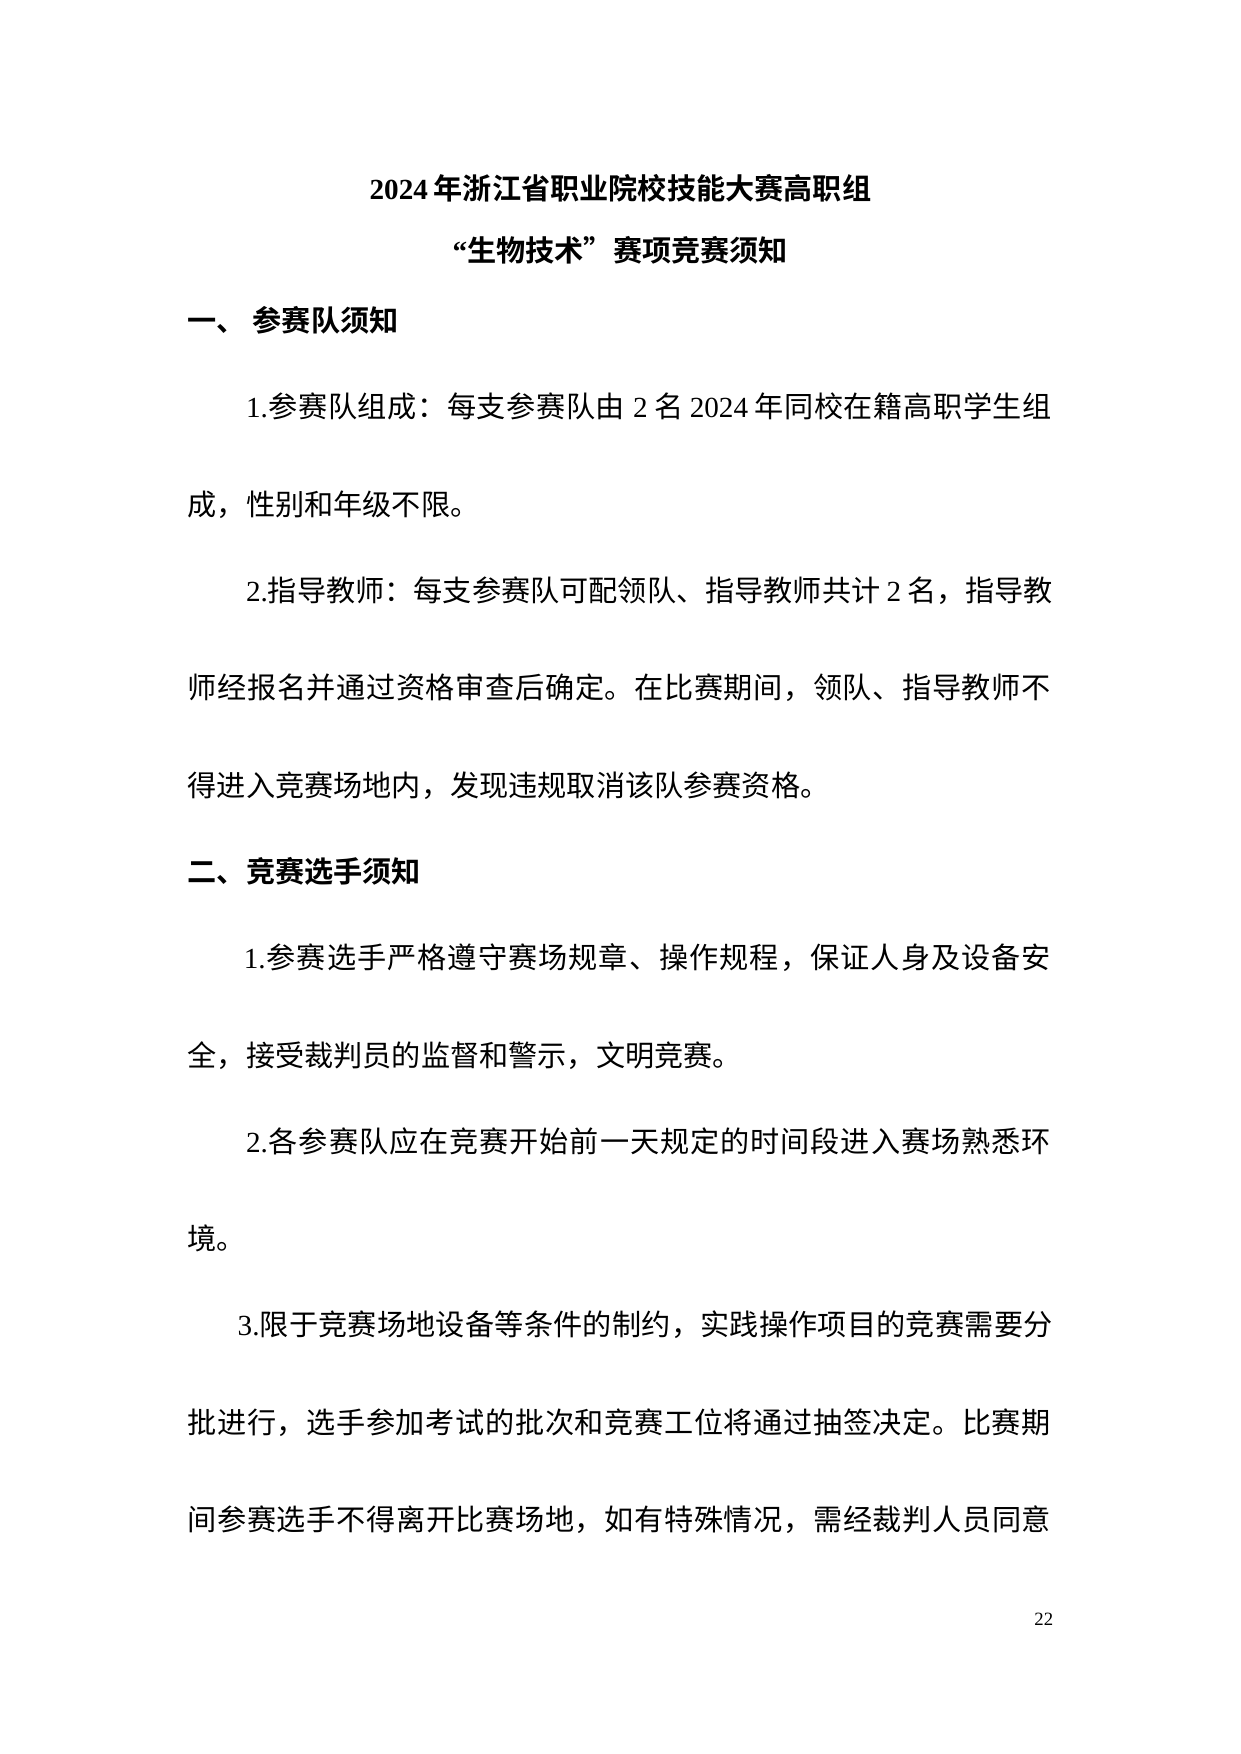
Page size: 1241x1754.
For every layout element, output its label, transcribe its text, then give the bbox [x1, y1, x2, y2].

text “生物技术”赛项竞赛须知 [187, 224, 1053, 270]
text 1.参赛队组成：每支参赛队由2名2024年同校在籍高职学生组成，性别和年级不限。 [187, 372, 1053, 535]
text 2024年浙江省职业院校技能大赛高职组 [187, 162, 1053, 208]
text 1.参赛选手严格遵守赛场规章、操作规程，保证人身及设备安全，接受裁判员的监督和警示，文明竞赛。 [187, 923, 1053, 1086]
text 二、竞赛选手须知 [187, 837, 1053, 902]
text 一、 参赛队须知 [187, 286, 1053, 351]
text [187, 1291, 1053, 1551]
text 2.各参赛队应在竞赛开始前一天规定的时间段进入赛场熟悉环境。 [187, 1107, 1053, 1269]
text 2.指导教师：每支参赛队可配领队、指导教师共计2名，指导教师经报名并通过资格审查后确定。在比赛期间，领队、指导教师不得进入竞赛场地内，发现违规取消该队参赛资格。 [187, 556, 1053, 816]
